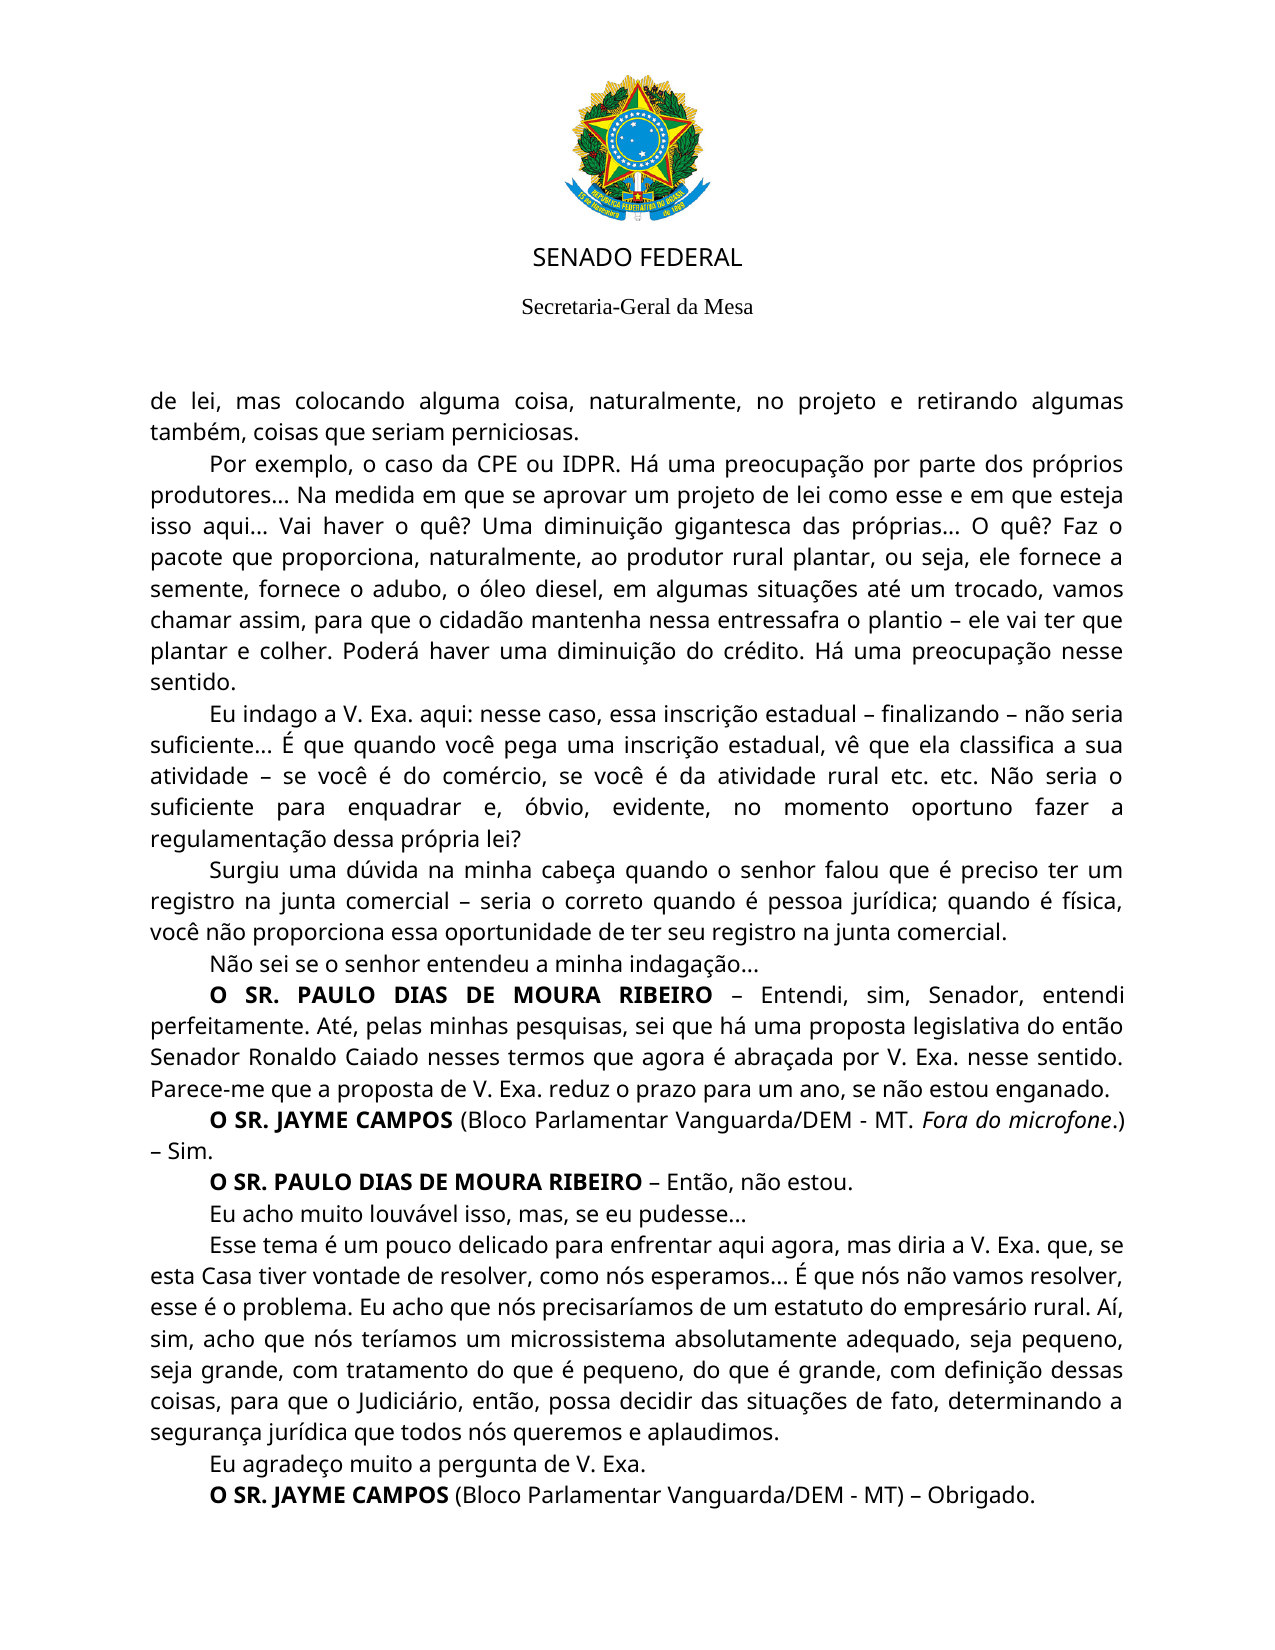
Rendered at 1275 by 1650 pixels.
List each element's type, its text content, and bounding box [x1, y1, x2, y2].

text Eu acho muito louvável isso, mas, se eu pudesse... [150, 1197, 1125, 1229]
text Eu agradeço muito a pergunta de V. Exa. [150, 1447, 1125, 1479]
text Esse tema é um pouco delicado para enfrentar aqui agora, mas diria a V. Exa. que, se esta Casa tiver vontade de resolver, como nós esperamos... É que nós não vamos resolver, esse é o problema. Eu acho que nós precisaríamos de um estatuto do empresário rural. Aí, sim, acho que nós teríamos um microssistema absolutamente adequado, seja pequeno, seja grande, com tratamento do que é pequeno, do que é grande, com definição dessas coisas, para que o Judiciário, então, possa decidir das situações de fato, determinando a segurança jurídica que todos nós queremos e aplaudimos. [150, 1229, 1125, 1447]
text Por exemplo, o caso da CPE ou IDPR. Há uma preocupação por parte dos próprios produtores... Na medida em que se aprovar um projeto de lei como esse e em que esteja isso aqui... Vai haver o quê? Uma diminuição gigantesca das próprias... O quê? Faz o pacote que proporciona, naturalmente, ao produtor rural plantar, ou seja, ele fornece a semente, fornece o adubo, o óleo diesel, em algumas situações até um trocado, vamos chamar assim, para que o cidadão mantenha nessa entressafra o plantio – ele vai ter que plantar e colher. Poderá haver uma diminuição do crédito. Há uma preocupação nesse sentido. [150, 447, 1125, 697]
text Não sei se o senhor entendeu a minha indagação... [150, 947, 1125, 979]
text Eu indago a V. Exa. aqui: nesse caso, essa inscrição estadual – finalizando – não seria suficiente... É que quando você pega uma inscrição estadual, vê que ela classifica a sua atividade – se você é do comércio, se você é da atividade rural etc. etc. Não seria o suficiente para enquadrar e, óbvio, evidente, no momento oportuno fazer a regulamentação dessa própria lei? [150, 697, 1125, 854]
text O SR. PAULO DIAS DE MOURA RIBEIRO – Então, não estou. [150, 1166, 1125, 1197]
text O SR. JAYME CAMPOS (Bloco Parlamentar Vanguarda/DEM - MT) – Obrigado. [150, 1479, 1125, 1510]
picture [564, 75, 711, 221]
text O SR. PAULO DIAS DE MOURA RIBEIRO – Entendi, sim, Senador, entendi perfeitamente. Até, pelas minhas pesquisas, sei que há uma proposta legislativa do então Senador Ronaldo Caiado nesses termos que agora é abraçada por V. Exa. nesse sentido. Parece-me que a proposta de V. Exa. reduz o prazo para um ano, se não estou enganado. [150, 979, 1125, 1104]
text Surgiu uma dúvida na minha cabeça quando o senhor falou que é preciso ter um registro na junta comercial – seria o correto quando é pessoa jurídica; quando é física, você não proporciona essa oportunidade de ter seu registro na junta comercial. [150, 854, 1125, 947]
text O SR. JAYME CAMPOS (Bloco Parlamentar Vanguarda/DEM - MT. Fora do microfone.) – Sim. [150, 1104, 1125, 1166]
